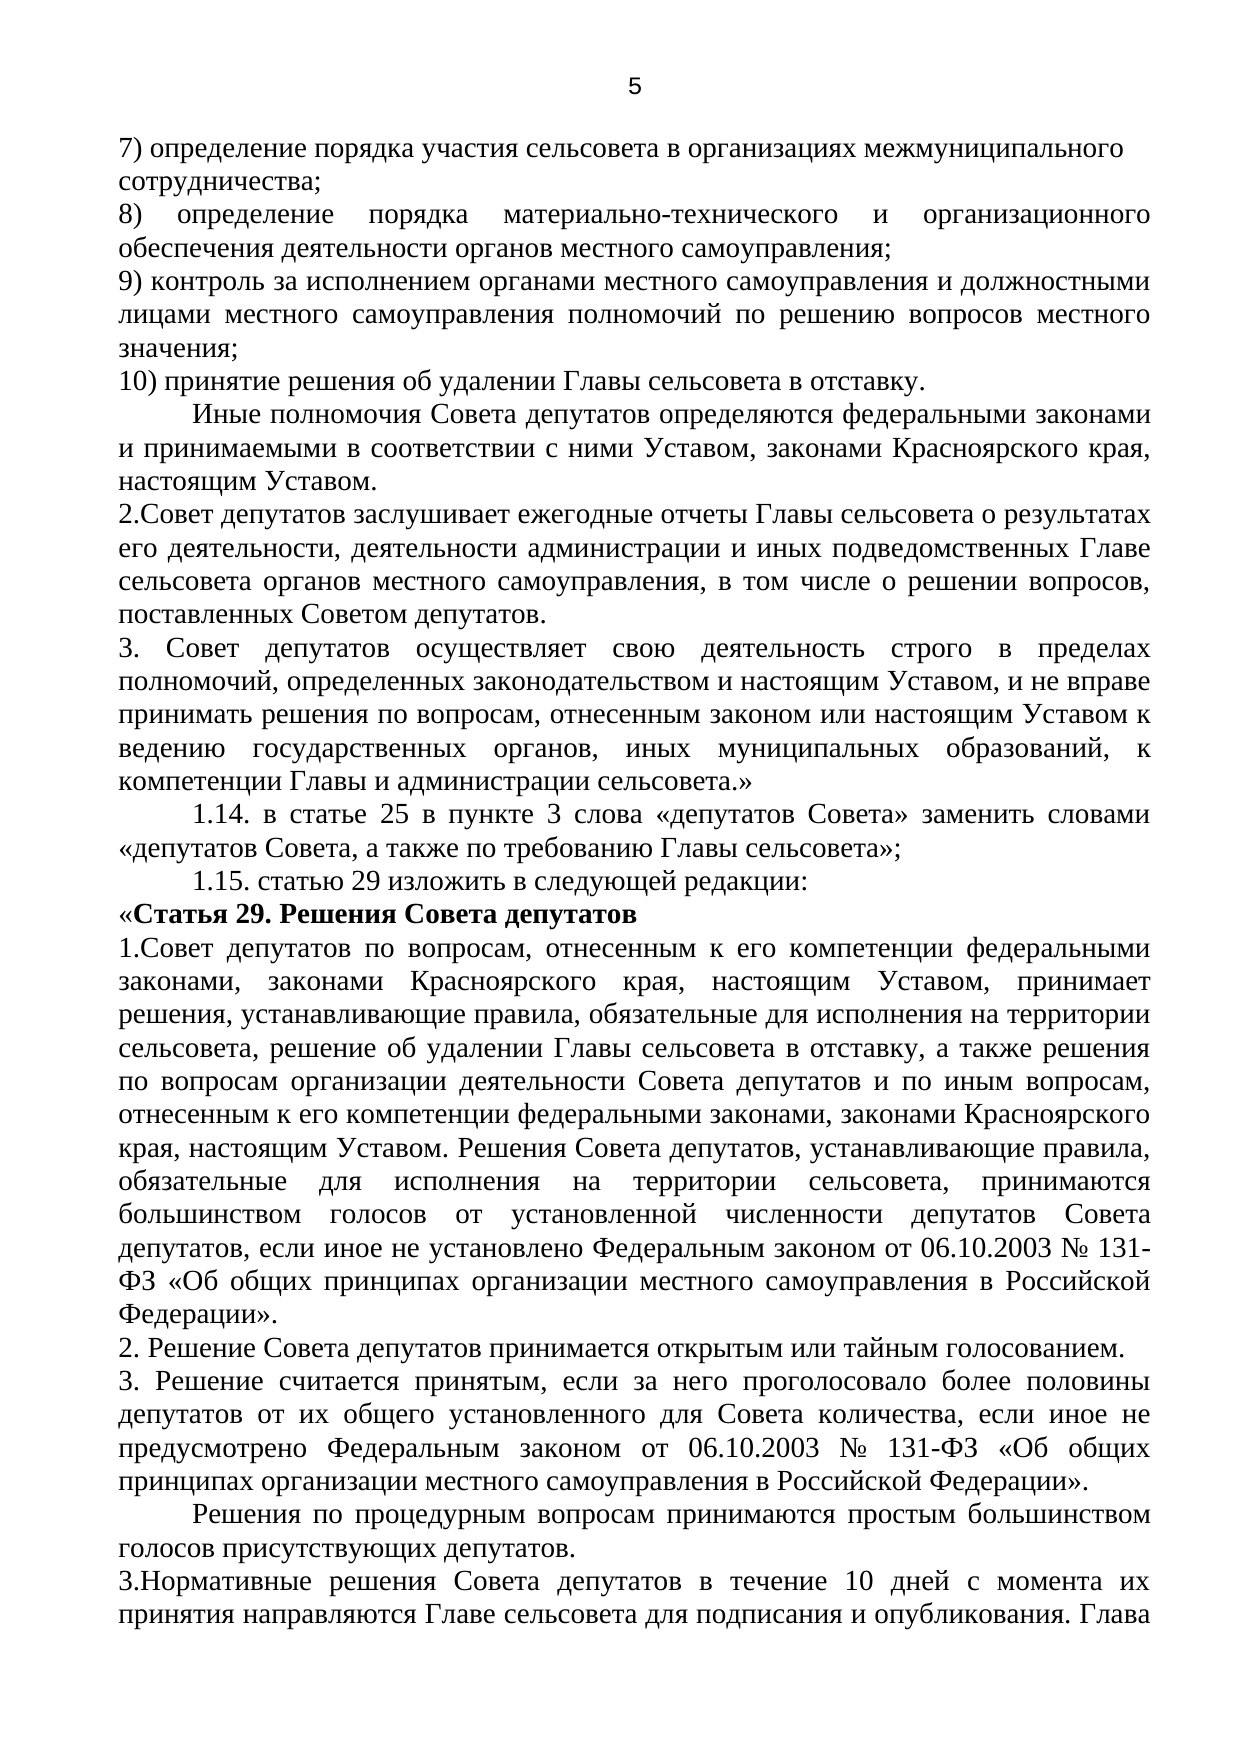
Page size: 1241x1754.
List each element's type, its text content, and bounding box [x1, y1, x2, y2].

text 9) контроль за исполнением органами местного самоуправления и должностными лицами местного самоуправления полномочий по решению вопросов местного значения; [118, 264, 1152, 364]
text «Статья 29. Решения Совета депутатов [118, 897, 1152, 930]
text 1.Совет депутатов по вопросам, отнесенным к его компетенции федеральными законами, законами Красноярского края, настоящим Уставом, принимает решения, устанавливающие правила, обязательные для исполнения на территории сельсовета, решение об удалении Главы сельсовета в отставку, а также решения по вопросам организации деятельности Совета депутатов и по иным вопросам, отнесенным к его компетенции федеральными законами, законами Красноярского края, настоящим Уставом. Решения Совета депутатов, устанавливающие правила, обязательные для исполнения на территории сельсовета, принимаются большинством голосов от установленной численности депутатов Совета депутатов, если иное не установлено Федеральным законом от 06.10.2003 № 131-ФЗ «Об общих принципах организации местного самоуправления в Российской Федерации». [118, 930, 1152, 1330]
text Решения по процедурным вопросам принимаются простым большинством голосов присутствующих депутатов. [118, 1497, 1152, 1564]
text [118, 1564, 1152, 1630]
text 1.15. статью 29 изложить в следующей редакции: [118, 864, 1152, 897]
text 10) принятие решения об удалении Главы сельсовета в отставку. [118, 364, 1152, 397]
text 7) определение порядка участия сельсовета в организациях межмуниципального [118, 130, 1152, 164]
text 3. Решение считается принятым, если за него проголосовало более половины депутатов от их общего установленного для Совета количества, если иное не предусмотрено Федеральным законом от 06.10.2003 № 131-ФЗ «Об общих принципах организации местного самоуправления в Российской Федерации». [118, 1364, 1152, 1497]
text сотрудничества; [118, 164, 1152, 197]
text 2.Совет депутатов заслушивает ежегодные отчеты Главы сельсовета о результатах его деятельности, деятельности администрации и иных подведомственных Главе сельсовета органов местного самоуправления, в том числе о решении вопросов, поставленных Советом депутатов. [118, 497, 1152, 630]
text 3. Совет депутатов осуществляет свою деятельность строго в пределах полномочий, определенных законодательством и настоящим Уставом, и не вправе принимать решения по вопросам, отнесенным законом или настоящим Уставом к ведению государственных органов, иных муниципальных образований, к компетенции Главы и администрации сельсовета.» [118, 630, 1152, 797]
text Иные полномочия Совета депутатов определяются федеральными законами и принимаемыми в соответствии с ними Уставом, законами Красноярского края, настоящим Уставом. [118, 397, 1152, 497]
text 1.14. в статье 25 в пункте 3 слова «депутатов Совета» заменить словами «депутатов Совета, а также по требованию Главы сельсовета»; [118, 797, 1152, 864]
text 2. Решение Совета депутатов принимается открытым или тайным голосованием. [118, 1330, 1152, 1364]
text 8) определение порядка материально-технического и организационного обеспечения деятельности органов местного самоуправления; [118, 197, 1152, 264]
